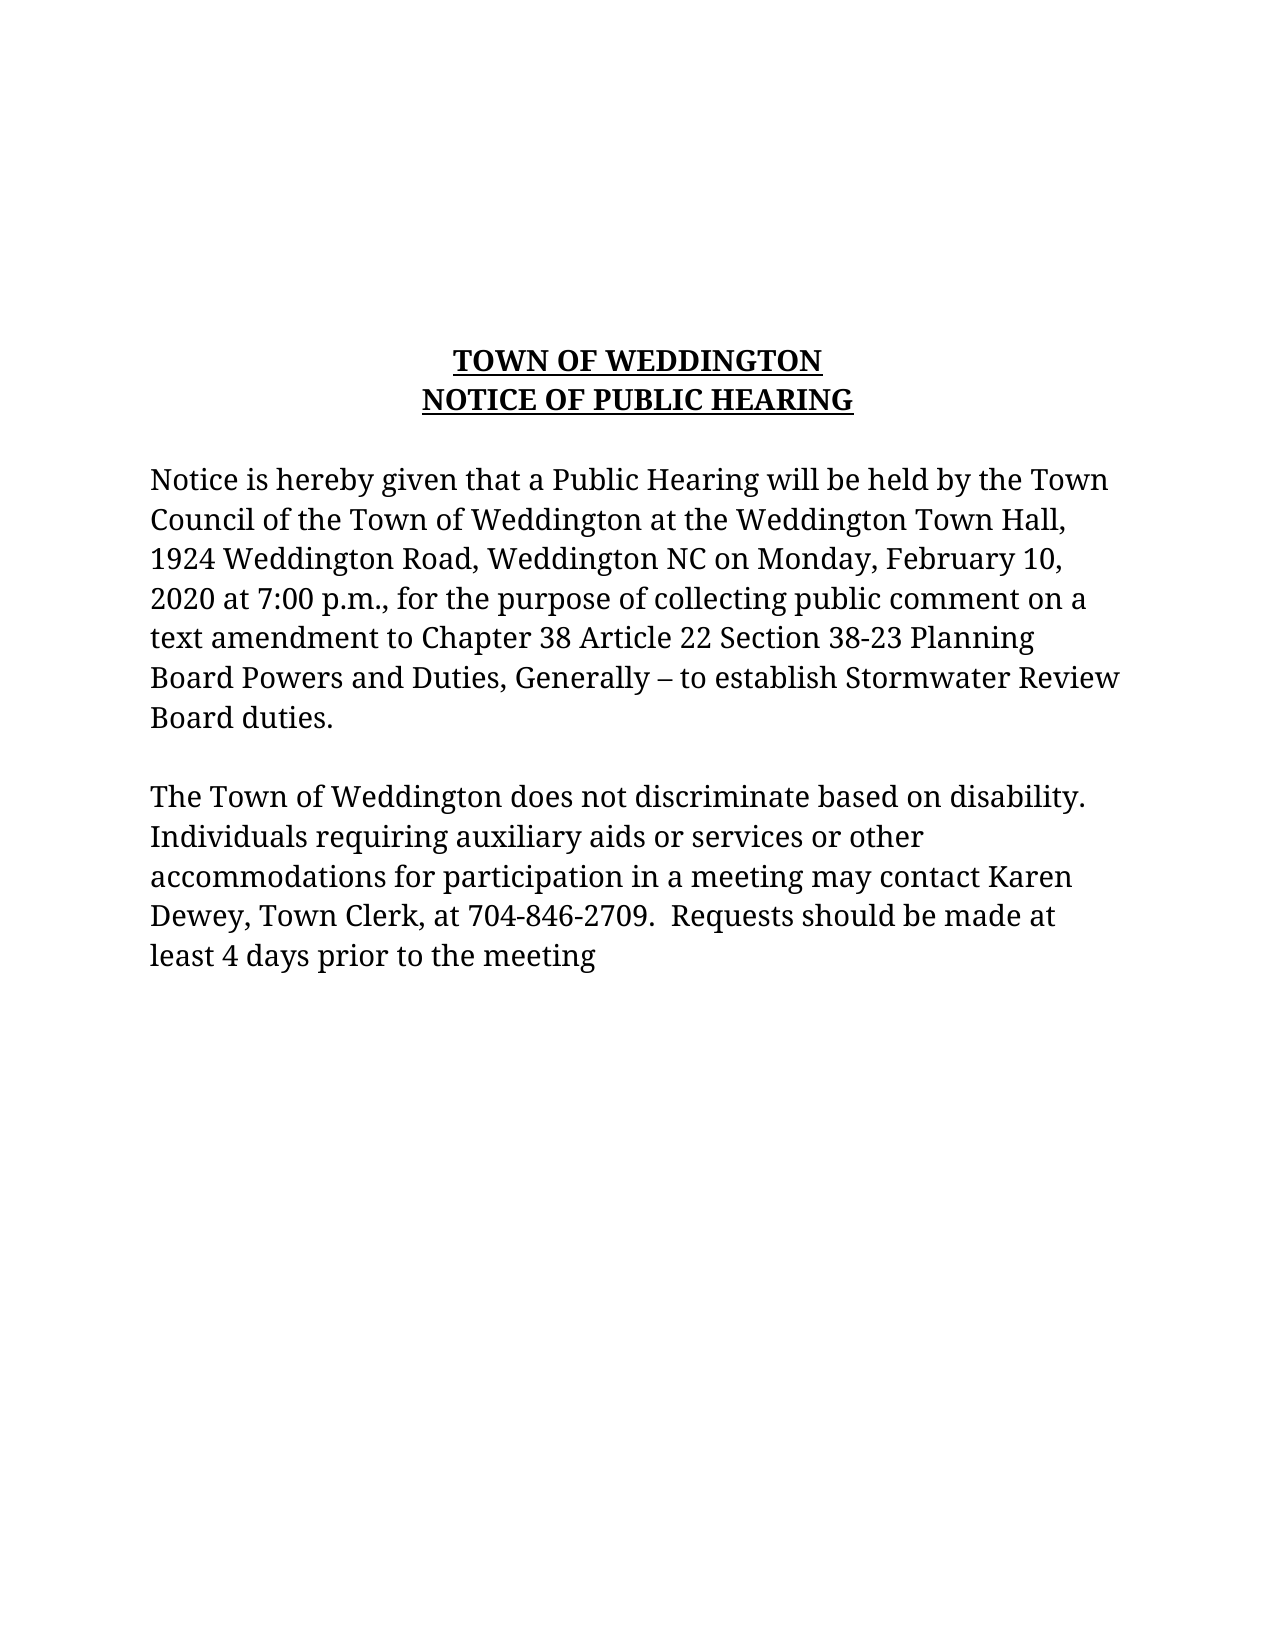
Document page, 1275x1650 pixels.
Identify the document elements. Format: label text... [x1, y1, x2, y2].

text TOWN OF WEDDINGTON [150, 340, 1125, 380]
text Notice is hereby given that a Public Hearing will be held by the Town Council of the Town of Weddington at the Weddington Town Hall, 1924 Weddington Road, Weddington NC on Monday, February 10, 2020 at 7:00 p.m., for the purpose of collecting public comment on a text amendment to Chapter 38 Article 22 Section 38-23 Planning Board Powers and Duties, Generally – to establish Stormwater Review Board duties. [150, 459, 1125, 737]
text NOTICE OF PUBLIC HEARING [150, 380, 1125, 419]
text The Town of Weddington does not discriminate based on disability. Individuals requiring auxiliary aids or services or other accommodations for participation in a meeting may contact Karen Dewey, Town Clerk, at 704-846-2709. Requests should be made at least 4 days prior to the meeting [150, 777, 1125, 975]
